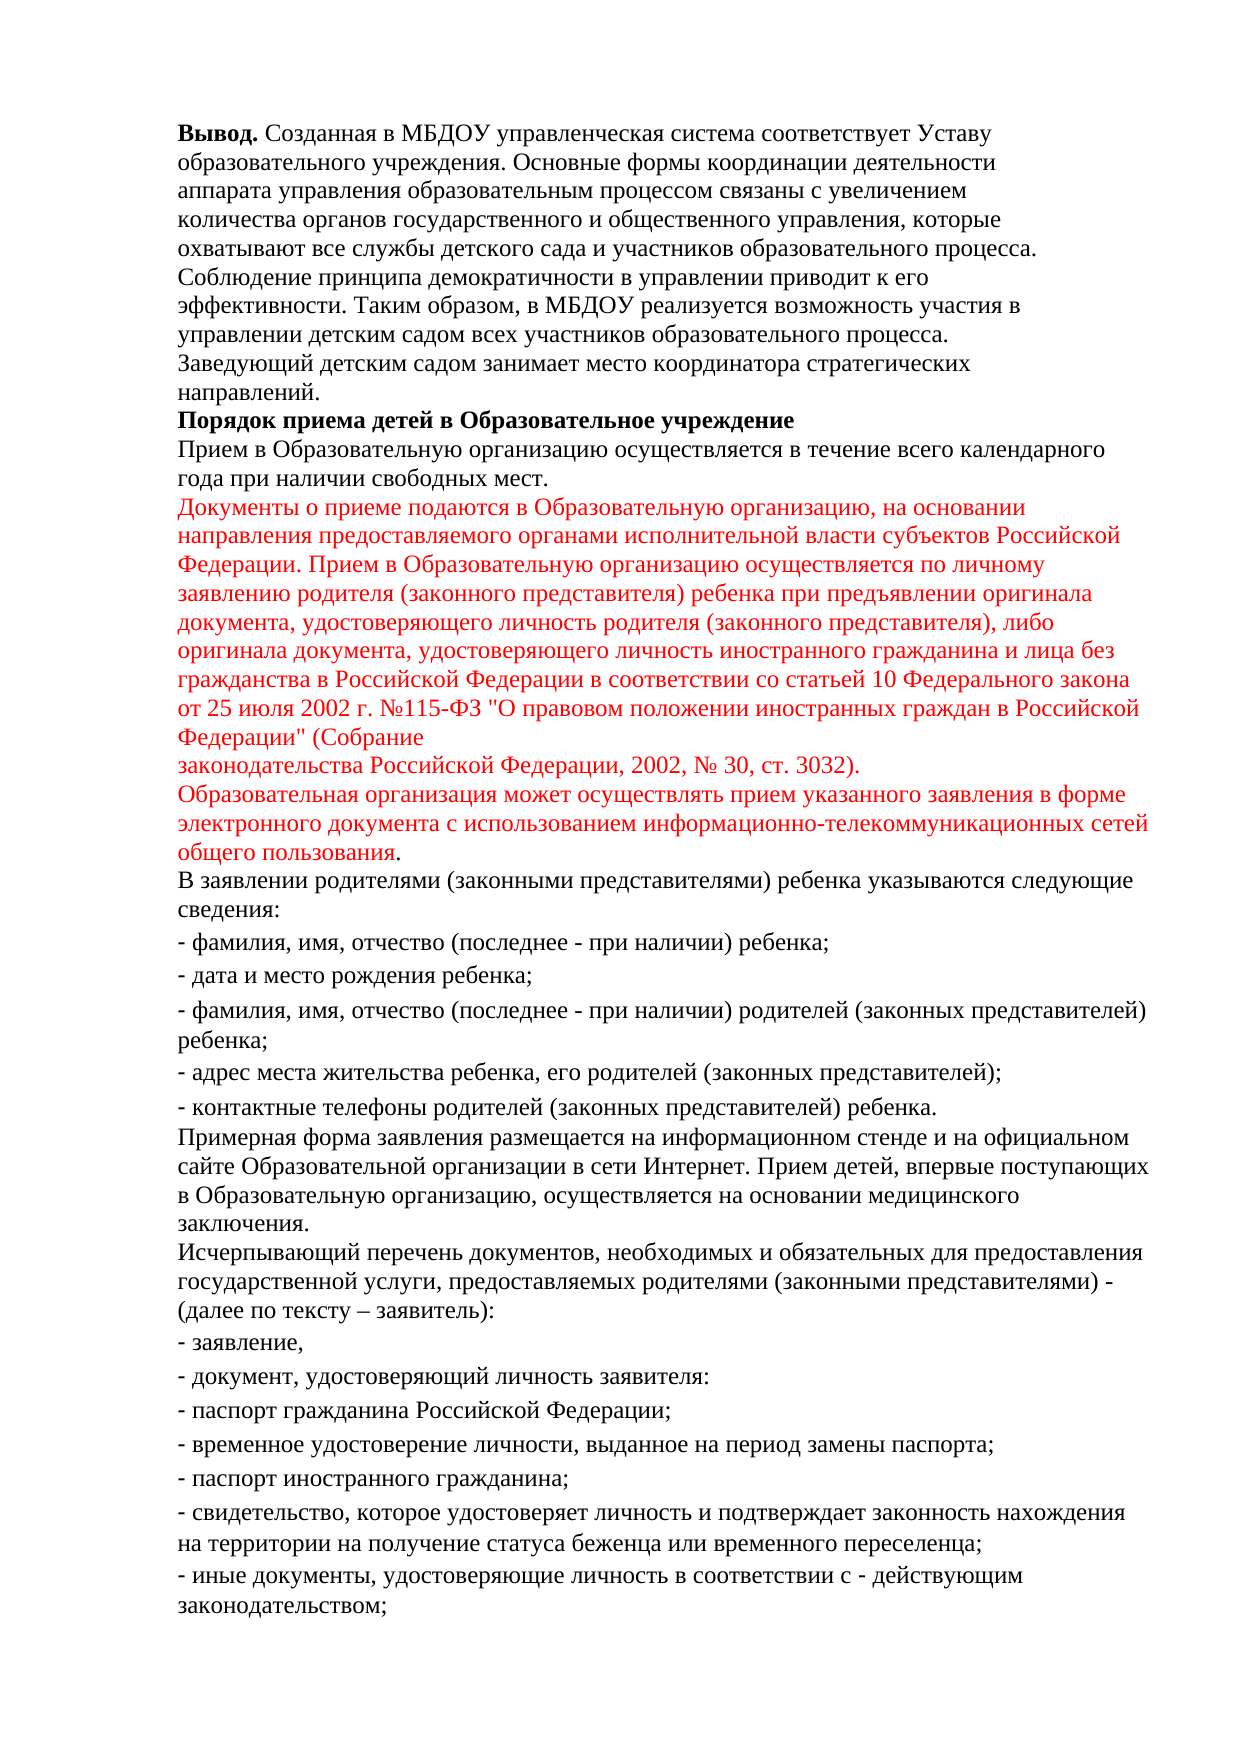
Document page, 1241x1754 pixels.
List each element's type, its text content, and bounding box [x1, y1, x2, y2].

text - иные документы, удостоверяющие личность в соответствии с - действующим законодательством; [177, 1557, 1152, 1619]
text аппарата управления образовательным процессом связаны с увеличением [177, 176, 1152, 204]
text управлении детским садом всех участников образовательного процесса. [177, 319, 1152, 348]
text Образовательная организация может осуществлять прием указанного заявления в форме [177, 779, 1152, 808]
text - дата и место рождения ребенка; [177, 957, 1152, 991]
text Исчерпывающий перечень документов, необходимых и обязательных для предоставления [177, 1237, 1152, 1266]
text направления предоставляемого органами исполнительной власти субъектов Российской [177, 521, 1152, 549]
text охватывают все службы детского сада и участников образовательного процесса. [177, 233, 1152, 262]
text - заявление, [177, 1323, 1152, 1357]
text - временное удостоверение личности, выданное на период замены паспорта; [177, 1426, 1152, 1460]
text Соблюдение принципа демократичности в управлении приводит к его [177, 262, 1152, 291]
text сайте Образовательной организации в сети Интернет. Прием детей, впервые поступающих в Образовательную организацию, осуществляется на основании медицинского заключения. [177, 1151, 1152, 1237]
text количества органов государственного и общественного управления, которые [177, 204, 1152, 233]
text Вывод. Созданная в МБДОУ управленческая система соответствует Уставу [177, 118, 1152, 147]
text В заявлении родителями (законными представителями) ребенка указываются следующие [177, 866, 1152, 894]
text - фамилия, имя, отчество (последнее - при наличии) ребенка; [177, 923, 1152, 957]
text - контактные телефоны родителей (законных представителей) ребенка. [177, 1088, 1152, 1122]
text Примерная форма заявления размещается на информационном стенде и на официальном [177, 1122, 1152, 1151]
text - паспорт гражданина Российской Федерации; [177, 1392, 1152, 1426]
text ребенка; [177, 1025, 1152, 1054]
text - документ, удостоверяющий личность заявителя: [177, 1357, 1152, 1392]
text Прием в Образовательную организацию осуществляется в течение всего календарного года при наличии свободных мест. [177, 434, 1152, 492]
text сведения: [177, 894, 1152, 923]
text Документы о приеме подаются в Образовательную организацию, на основании [177, 492, 1152, 521]
text - паспорт иностранного гражданина; [177, 1460, 1152, 1494]
text направлений. [177, 377, 1152, 406]
text эффективности. Таким образом, в МБДОУ реализуется возможность участия в [177, 291, 1152, 319]
text - свидетельство, которое удостоверяет личность и подтверждает законность нахождения на территории на получение статуса беженца или временного переселенца; [177, 1494, 1152, 1557]
text общего пользования. [177, 837, 1152, 866]
text образовательного учреждения. Основные формы координации деятельности [177, 147, 1152, 176]
text - фамилия, имя, отчество (последнее - при наличии) родителей (законных представителей) [177, 991, 1152, 1025]
text Заведующий детским садом занимает место координатора стратегических [177, 348, 1152, 377]
text государственной услуги, предоставляемых родителями (законными представителями) -(далее по тексту – заявитель): [177, 1266, 1152, 1323]
text - адрес места жительства ребенка, его родителей (законных представителей); [177, 1054, 1152, 1088]
text Порядок приема детей в Образовательное учреждение [177, 406, 1152, 434]
text электронного документа с использованием информационно-телекоммуникационных сетей [177, 808, 1152, 837]
text законодательства Российской Федерации, 2002, № 30, ст. 3032). [177, 751, 1152, 779]
text Федерации. Прием в Образовательную организацию осуществляется по личному заявлению родителя (законного представителя) ребенка при предъявлении оригинала документа, удостоверяющего личность родителя (законного представителя), либо оригинала документа, удостоверяющего личность иностранного гражданина и лица без гражданства в Российской Федерации в соответствии со статьей 10 Федерального закона от 25 июля 2002 г. №115-ФЗ "О правовом положении иностранных граждан в Российской Федерации" (Собрание [177, 549, 1152, 751]
